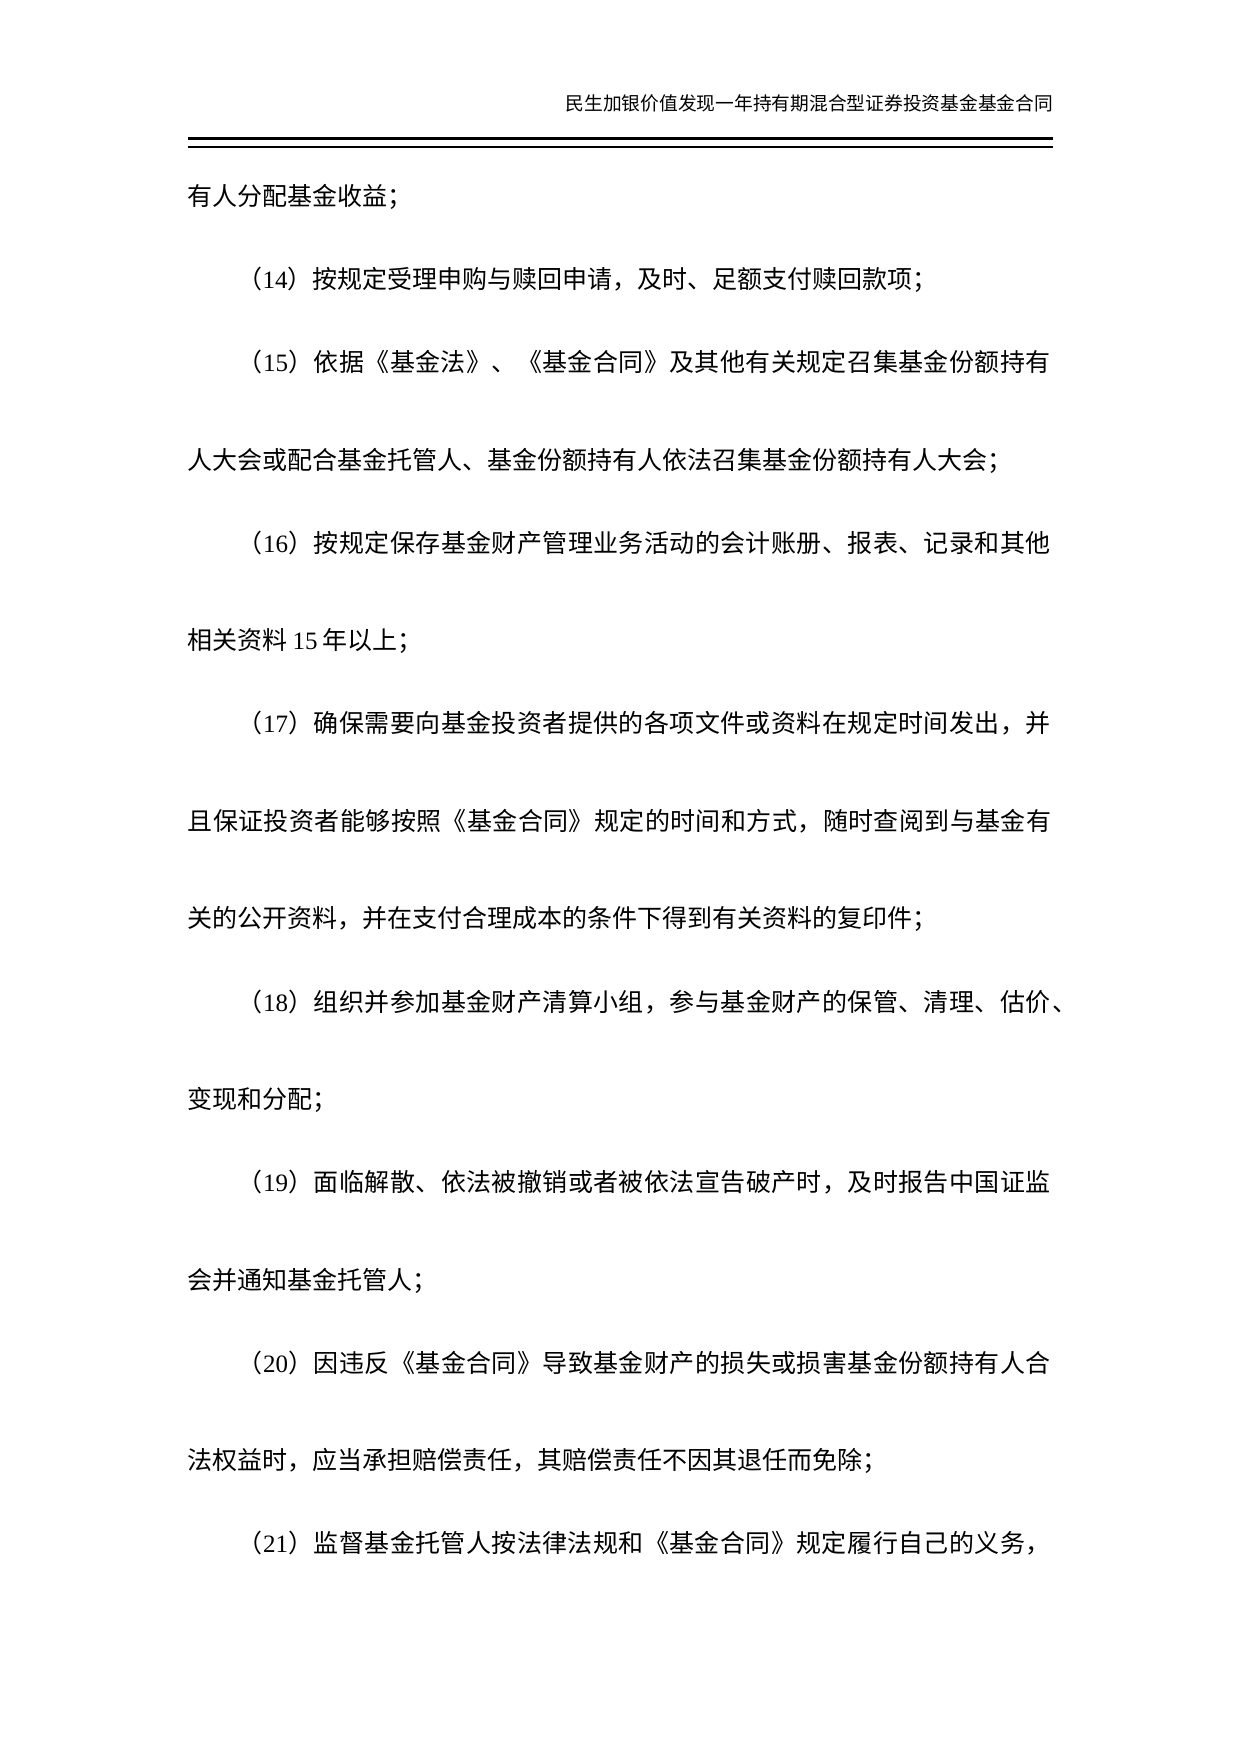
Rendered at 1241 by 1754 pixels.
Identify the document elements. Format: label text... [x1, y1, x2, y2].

text （14）按规定受理申购与赎回申请，及时、足额支付赎回款项； [187, 245, 1053, 310]
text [187, 162, 1053, 227]
text （18）组织并参加基金财产清算小组，参与基金财产的保管、清理、估价、变现和分配； [187, 968, 1053, 1130]
text （16）按规定保存基金财产管理业务活动的会计账册、报表、记录和其他相关资料15年以上； [187, 509, 1053, 671]
text （15）依据《基金法》、《基金合同》及其他有关规定召集基金份额持有人大会或配合基金托管人、基金份额持有人依法召集基金份额持有人大会； [187, 328, 1053, 491]
text （20）因违反《基金合同》导致基金财产的损失或损害基金份额持有人合法权益时，应当承担赔偿责任，其赔偿责任不因其退任而免除； [187, 1329, 1053, 1491]
text （17）确保需要向基金投资者提供的各项文件或资料在规定时间发出，并且保证投资者能够按照《基金合同》规定的时间和方式，随时查阅到与基金有关的公开资料，并在支付合理成本的条件下得到有关资料的复印件； [187, 689, 1053, 949]
text （19）面临解散、依法被撤销或者被依法宣告破产时，及时报告中国证监会并通知基金托管人； [187, 1148, 1053, 1311]
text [187, 1509, 1053, 1574]
